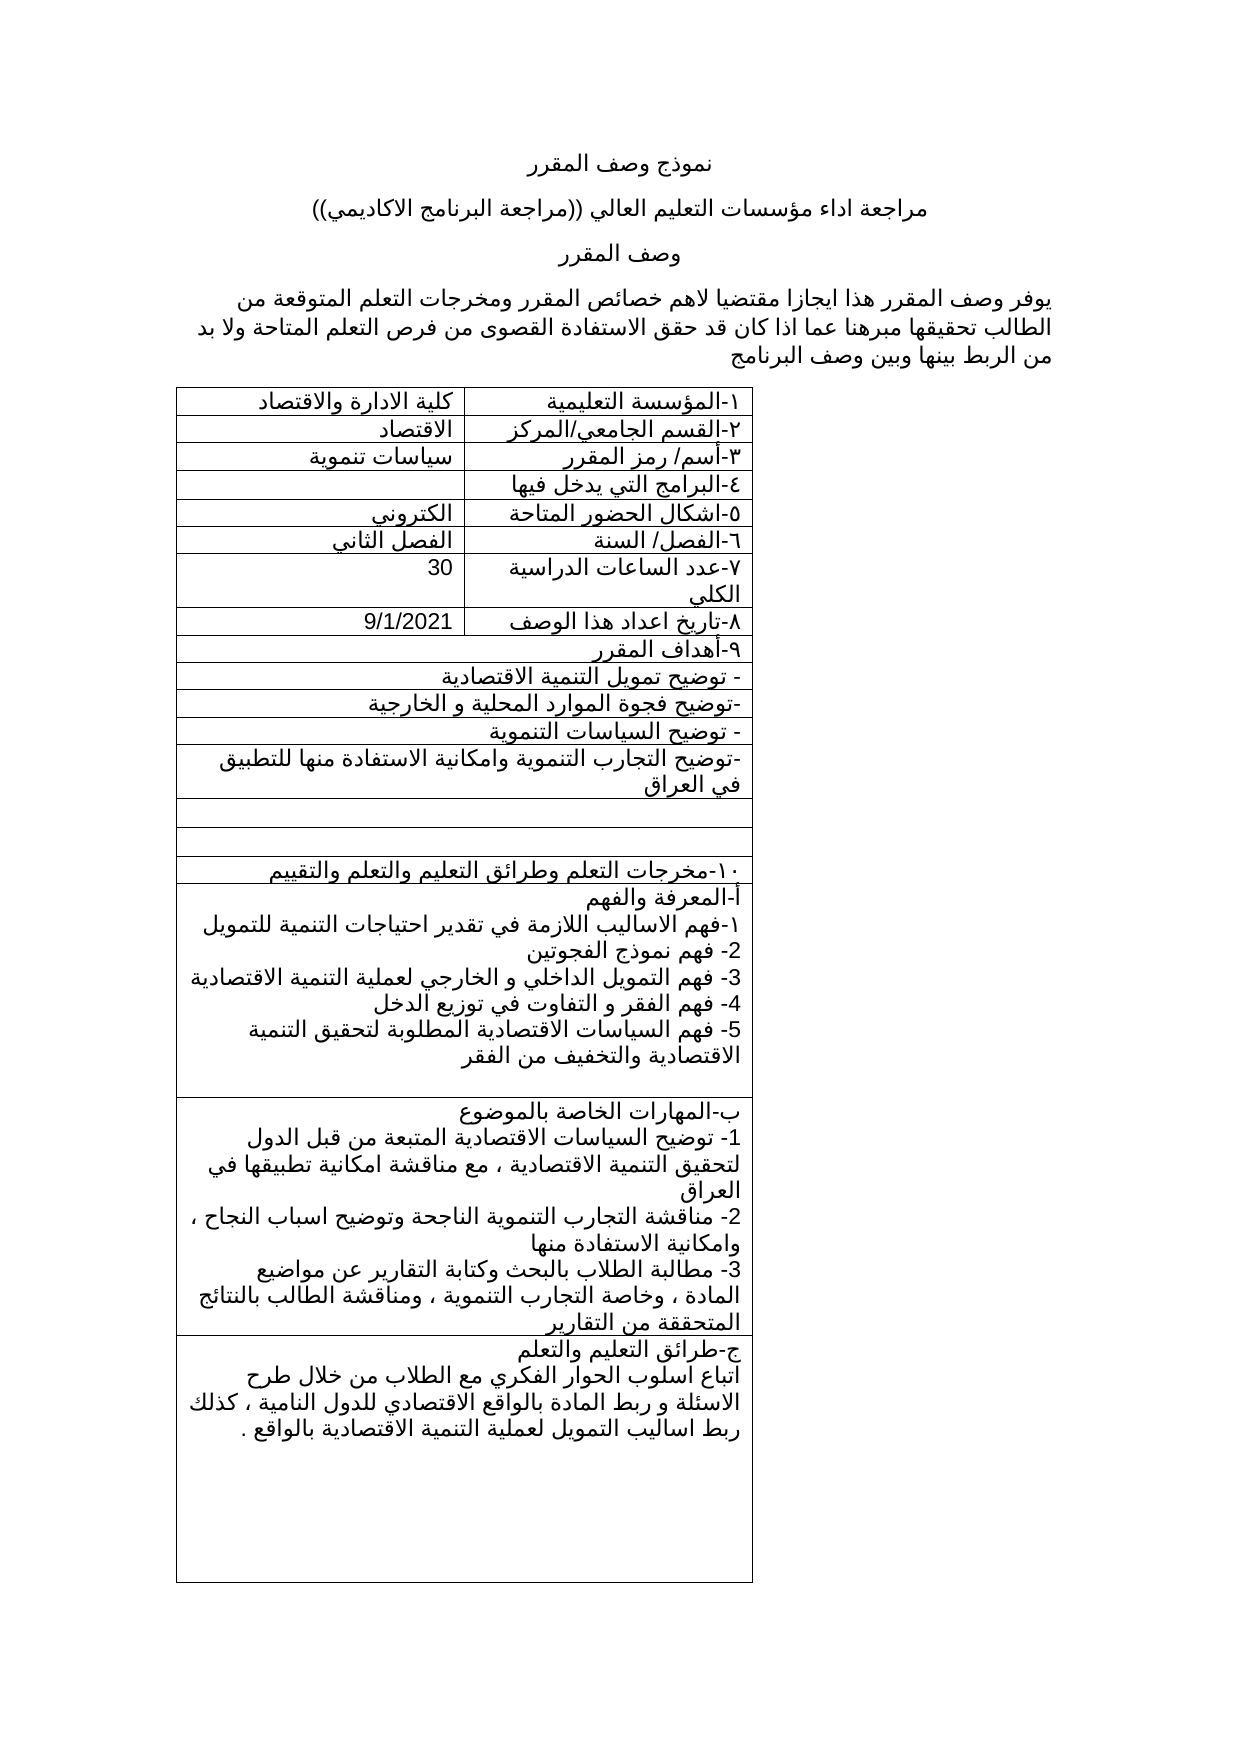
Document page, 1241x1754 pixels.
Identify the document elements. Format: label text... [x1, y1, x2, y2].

table_cell ٥-اشكال الحضور المتاحة [465, 500, 752, 526]
table_cell الاقتصاد [177, 416, 464, 442]
table_cell - توضيح تمويل التنمية الاقتصادية [177, 663, 752, 689]
text نموذج وصف المقرر [187, 150, 1053, 176]
table_cell -توضيح التجارب التنموية وامكانية الاستفادة منها للتطبيق في العراق [177, 745, 752, 798]
table_cell [177, 828, 752, 856]
text وصف المقرر [187, 240, 1053, 267]
table_cell 30 [177, 554, 464, 607]
table_cell ٦-الفصل/ السنة [465, 527, 752, 553]
table_cell ٣-أسم/ رمز المقرر [465, 443, 752, 469]
table_cell ٧-عدد الساعات الدراسية الكلي [465, 554, 752, 607]
table_cell ١٠-مخرجات التعلم وطرائق التعليم والتعلم والتقييم [177, 857, 752, 883]
text يوفر وصف المقرر هذا ايجازا مقتضيا لاهم خصائص المقرر ومخرجات التعلم المتوقعة من الطالب تحقيقها مبرهنا عما اذا كان قد حقق الاستفادة القصوى من فرص التعلم المتاحة ولا بد من الربط بينها وبين وصف البرنامج [187, 285, 1053, 368]
table_cell أ-المعرفة والفهم ١-فهم الاساليب اللازمة في تقدير احتياجات التنمية للتمويل 2- فهم نموذج الفجوتين 3- فهم التمويل الداخلي و الخارجي لعملية التنمية الاقتصادية 4- فهم الفقر و التفاوت في توزيع الدخل 5- فهم السياسات الاقتصادية المطلوبة لتحقيق التنمية الاقتصادية والتخفيف من الفقر [177, 884, 752, 1097]
table_cell [177, 471, 464, 498]
table_cell [177, 799, 752, 827]
table_cell ب-المهارات الخاصة بالموضوع 1- توضيح السياسات الاقتصادية المتبعة من قبل الدول لتحقيق التنمية الاقتصادية ، مع مناقشة امكانية تطبيقها في العراق 2- مناقشة التجارب التنموية الناجحة وتوضيح اسباب النجاح ، وامكانية الاستفادة منها 3- مطالبة الطلاب بالبحث وكتابة التقارير عن مواضيع المادة ، وخاصة التجارب التنموية ، ومناقشة الطالب بالنتائج المتحققة من التقارير [177, 1098, 752, 1335]
table_cell -توضيح فجوة الموارد المحلية و الخارجية [177, 690, 752, 717]
table_cell الكتروني [177, 500, 464, 526]
table_cell ٤-البرامج التي يدخل فيها [465, 471, 752, 498]
table_cell سياسات تنموية [177, 443, 464, 469]
table_cell الفصل الثاني [177, 527, 464, 553]
table_cell ٩-أهداف المقرر [177, 636, 752, 662]
table_header كلية الادارة والاقتصاد [177, 388, 464, 415]
table_cell ج-طرائق التعليم والتعلم اتباع اسلوب الحوار الفكري مع الطلاب من خلال طرح الاسئلة و ربط المادة بالواقع الاقتصادي للدول النامية ، كذلك ربط اساليب التمويل لعملية التنمية الاقتصادية بالواقع . [177, 1336, 752, 1582]
table_cell - توضيح السياسات التنموية [177, 718, 752, 744]
text مراجعة اداء مؤسسات التعليم العالي ((مراجعة البرنامج الاكاديمي)) [187, 195, 1053, 221]
table_cell ٢-القسم الجامعي/المركز [465, 416, 752, 442]
table_cell ٨-تاريخ اعداد هذا الوصف [465, 608, 752, 634]
table_cell 9/1/2021 [177, 608, 464, 634]
table_header ١-المؤسسة التعليمية [465, 388, 752, 415]
